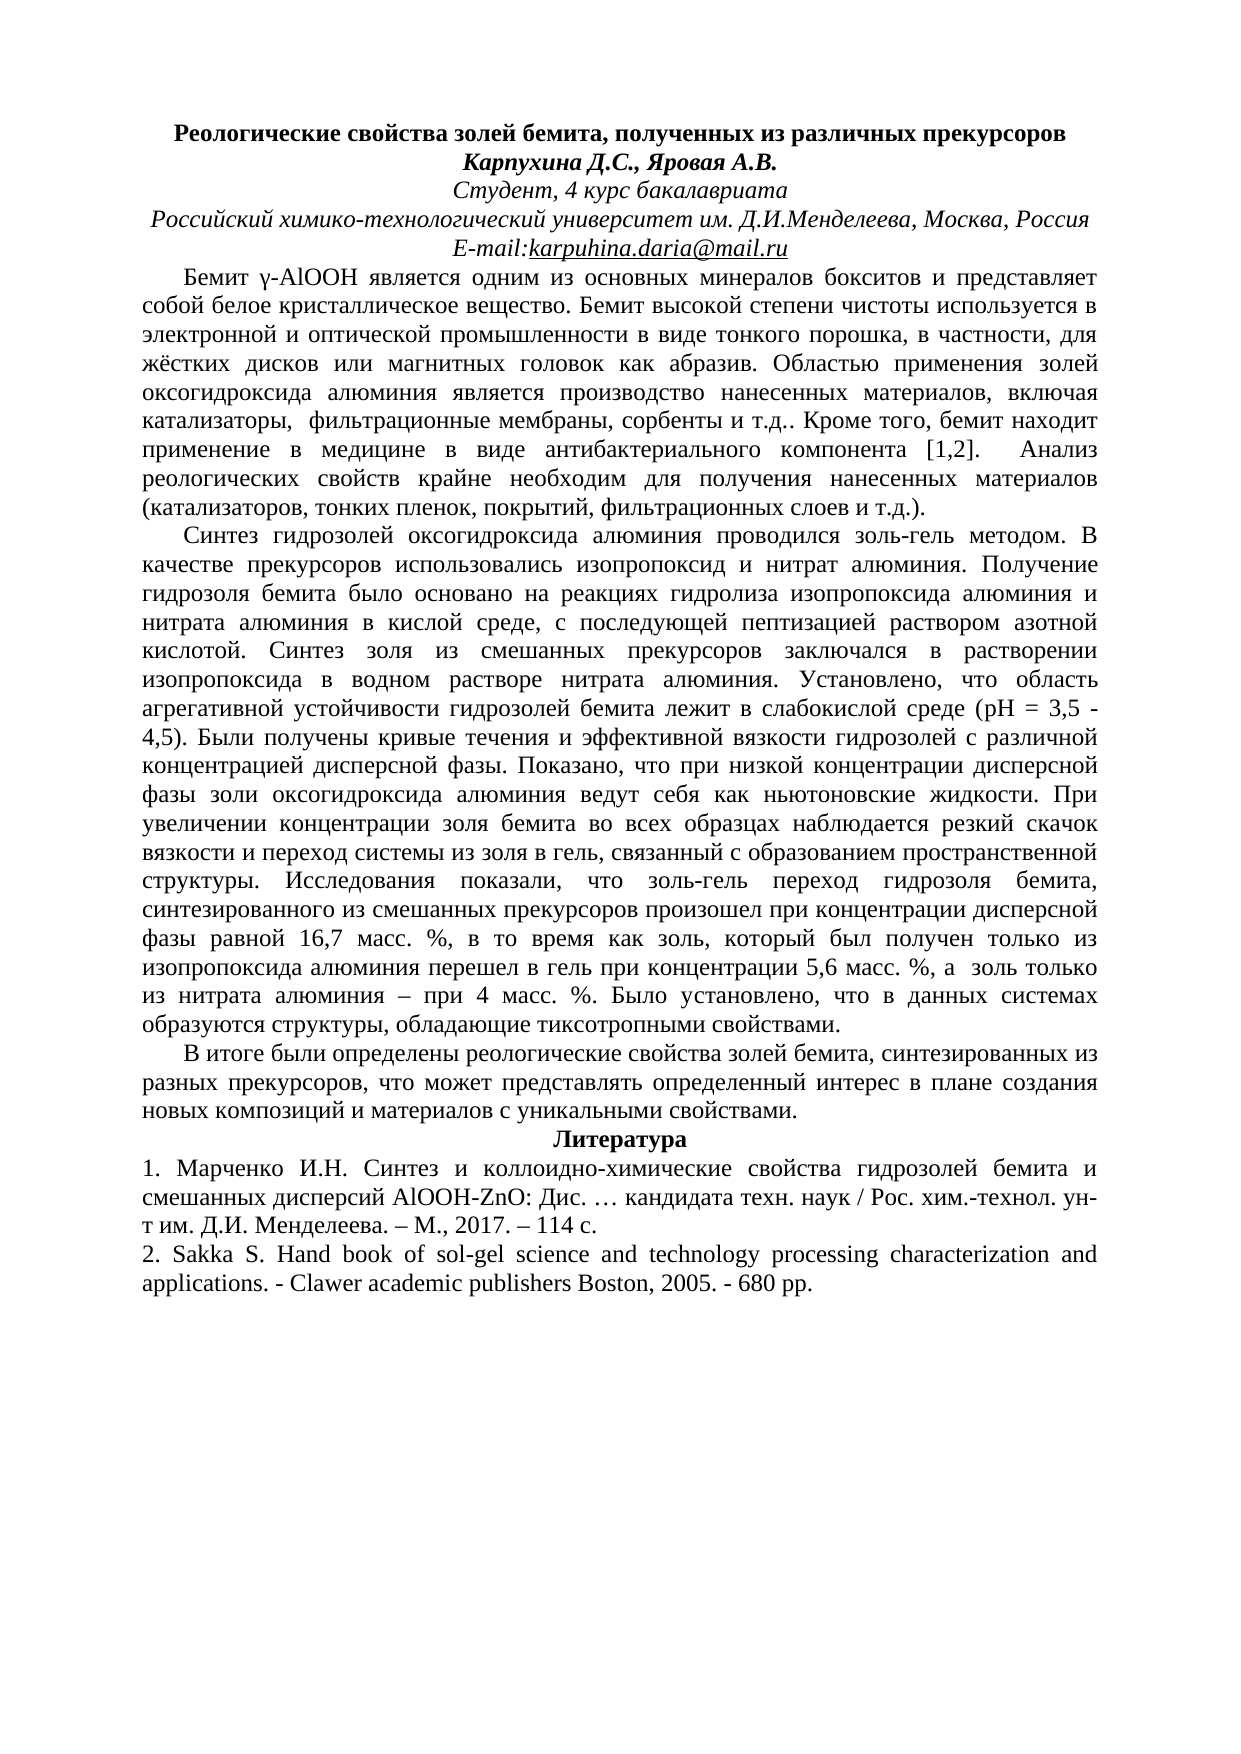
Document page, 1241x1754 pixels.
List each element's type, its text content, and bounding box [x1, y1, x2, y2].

text Студент, 4 курс бакалавриата [142, 176, 1098, 204]
text Литература [142, 1124, 1098, 1153]
text Реологические свойства золей бемита, полученных из различных прекурсоров [142, 118, 1098, 147]
text E-mail:karpuhina.daria@mail.ru [142, 233, 1098, 262]
text Бемит γ-AlOOH является одним из основных минералов бокситов и представляет собой белое кристаллическое вещество. Бемит высокой степени чистоты используется в электронной и оптической промышленности в виде тонкого порошка, в частности, для жёстких дисков или магнитных головок как абразив. Областью применения золей оксогидроксида алюминия является производство нанесенных материалов, включая катализаторы, фильтрационные мембраны, сорбенты и т.д.. Кроме того, бемит находит применение в медицине в виде антибактериального компонента [1,2]. Анализ реологических свойств крайне необходим для получения нанесенных материалов (катализаторов, тонких пленок, покрытий, фильтрационных слоев и т.д.). [142, 262, 1098, 521]
text 2. Sakka S. Hand book of sol-gel science and technology processing characterization and applications. - Clawer academic publishers Boston, 2005. - 680 pp. [142, 1239, 1098, 1297]
text Синтез гидрозолей оксогидроксида алюминия проводился золь-гель методом. В качестве прекурсоров использовались изопропоксид и нитрат алюминия. Получение гидрозоля бемита было основано на реакциях гидролиза изопропоксида алюминия и нитрата алюминия в кислой среде, с последующей пептизацией раствором азотной кислотой. Синтез золя из смешанных прекурсоров заключался в растворении изопропоксида в водном растворе нитрата алюминия. Установлено, что область агрегативной устойчивости гидрозолей бемита лежит в слабокислой среде (pH = 3,5 - 4,5). Были получены кривые течения и эффективной вязкости гидрозолей с различной концентрацией дисперсной фазы. Показано, что при низкой концентрации дисперсной фазы золи оксогидроксида алюминия ведут себя как ньютоновские жидкости. При увеличении концентрации золя бемита во всех образцах наблюдается резкий скачок вязкости и переход системы из золя в гель, связанный с образованием пространственной структуры. Исследования показали, что золь-гель переход гидрозоля бемита, синтезированного из смешанных прекурсоров произошел при концентрации дисперсной фазы равной 16,7 масс. %, в то время как золь, который был получен только из изопропоксида алюминия перешел в гель при концентрации 5,6 масс. %, а золь только из нитрата алюминия – при 4 масс. %. Было установлено, что в данных системах образуются структуры, обладающие тиксотропными свойствами. [142, 521, 1098, 1038]
text В итоге были определены реологические свойства золей бемита, синтезированных из разных прекурсоров, что может представлять определенный интерес в плане создания новых композиций и материалов с уникальными свойствами. [142, 1038, 1098, 1124]
text 1. Марченко И.Н. Синтез и коллоидно-химические свойства гидрозолей бемита и смешанных дисперсий AlOOH-ZnO: Дис. … кандидата техн. наук / Рос. хим.-технол. ун-т им. Д.И. Менделеева. – М., 2017. – 114 с. [142, 1153, 1098, 1239]
text Карпухина Д.С., Яровая А.В. [142, 147, 1098, 176]
text Российский химико-технологический университет им. Д.И.Менделеева, Москва, Россия [142, 204, 1098, 233]
